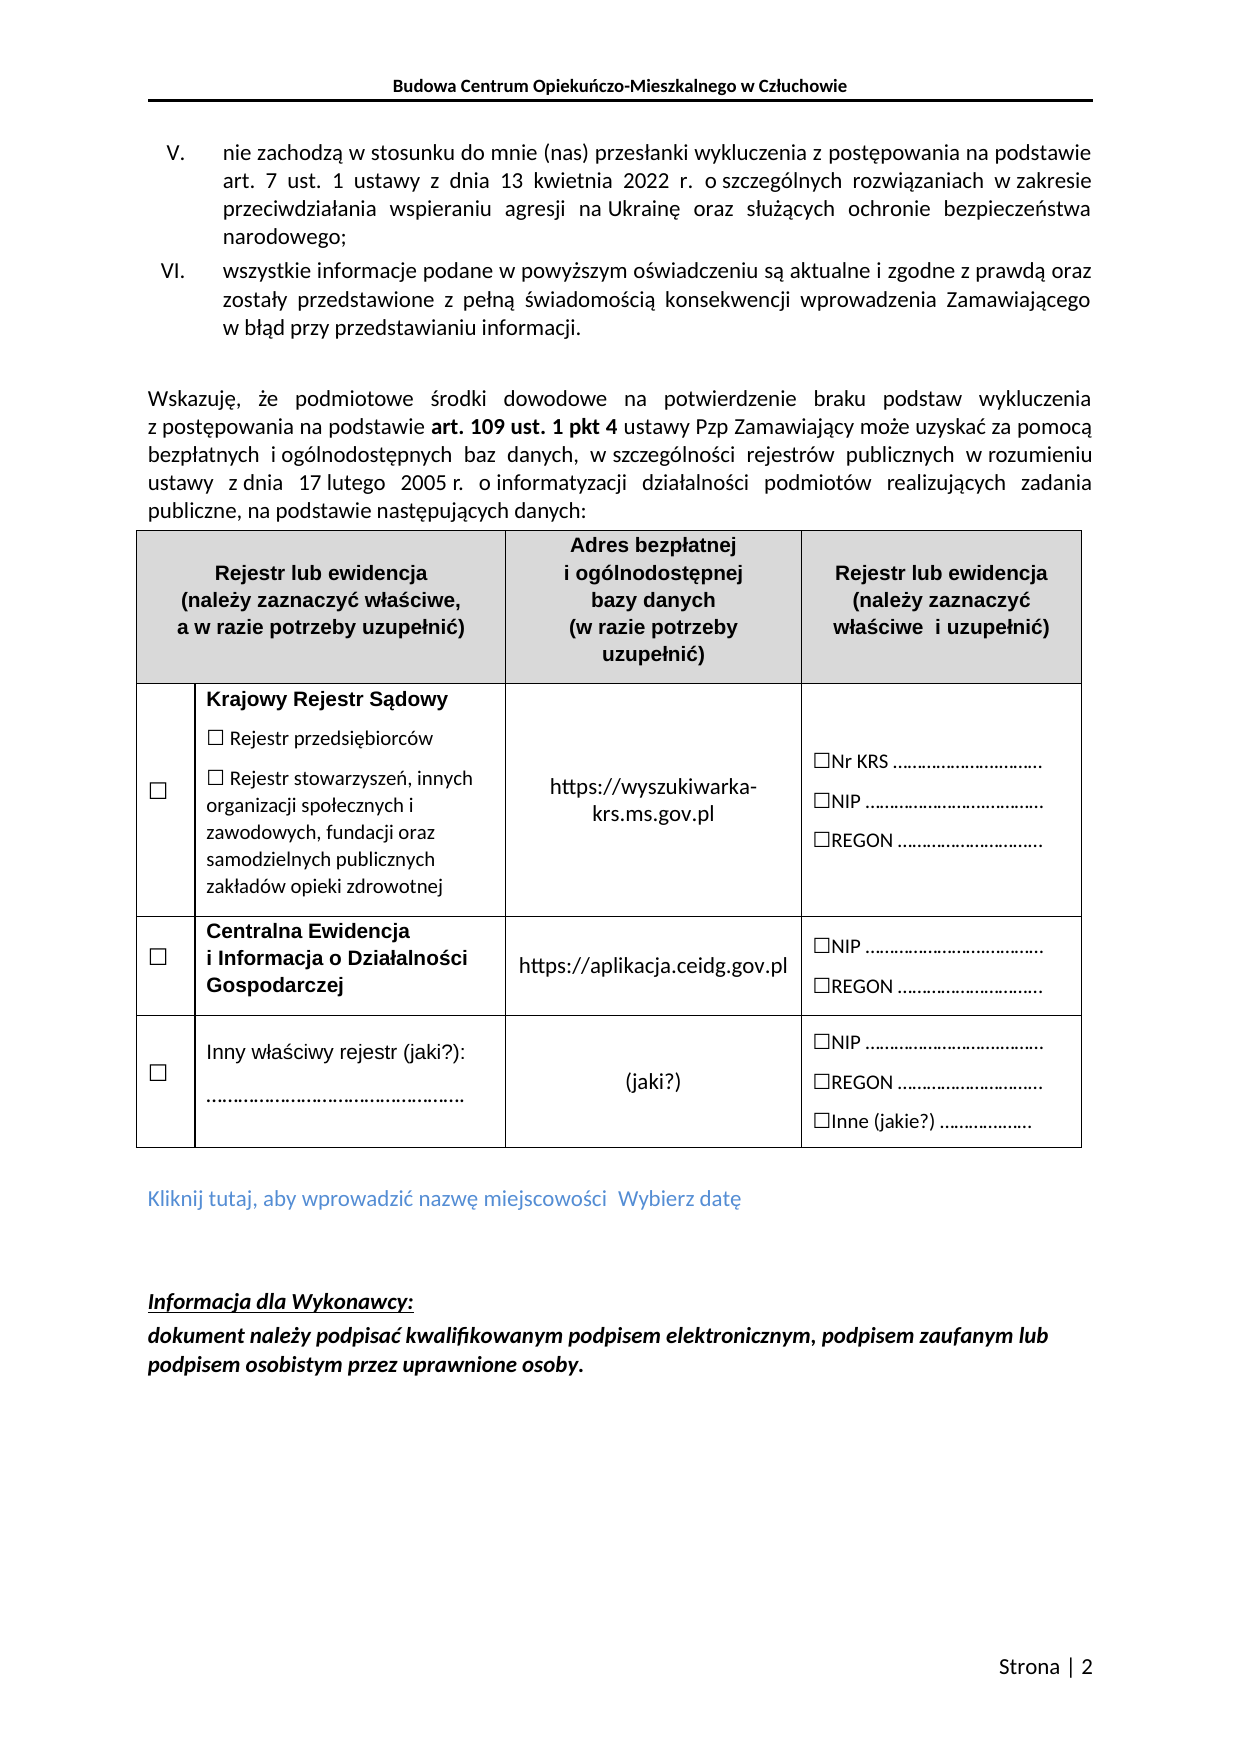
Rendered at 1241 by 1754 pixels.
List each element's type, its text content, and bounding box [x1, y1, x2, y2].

table_cell Inny właściwy rejestr (jaki?): …………………………………………. [196, 1016, 505, 1147]
list nie zachodzą w stosunku do mnie (nas) przesłanki wykluczenia z postępowania na podstawie art. 7 ust. 1 ustawy z dnia 13 kwietnia 2022 r. o szczególnych rozwiązaniach w zakresie przeciwdziałania wspieraniu agresji na Ukrainę oraz służących ochronie bezpieczeństwa narodowego; [185, 138, 1092, 250]
table_header Rejestr lub ewidencja (należy zaznaczyć właściwe, a w razie potrzeby uzupełnić) [137, 531, 505, 683]
table_cell (jaki?) [506, 1016, 801, 1147]
table_cell Centralna Ewidencja i Informacja o Działalności Gospodarczej [196, 917, 505, 1014]
table_cell NIP ……………………….……… REGON ………………………... Inne (jakie?) ………….…… [802, 1016, 1081, 1147]
table_header Adres bezpłatnej i ogólnodostępnej bazy danych (w razie potrzeby uzupełnić) [506, 531, 801, 683]
text Informacja dla Wykonawcy: [148, 1287, 1093, 1315]
table_cell https://wyszukiwarka-krs.ms.gov.pl [506, 684, 801, 916]
table_cell https://aplikacja.ceidg.gov.pl [506, 917, 801, 1014]
text dokument należy podpisać kwalifikowanym podpisem elektronicznym, podpisem zaufanym lub podpisem osobistym przez uprawnione osoby. [148, 1322, 1093, 1378]
table_cell Nr KRS ………………….……… NIP …………………….………… REGON ………………………... [802, 684, 1081, 916]
list wszystkie informacje podane w powyższym oświadczeniu są aktualne i zgodne z prawdą oraz zostały przedstawione z pełną świadomością konsekwencji wprowadzenia Zamawiającego w błąd przy przedstawianiu informacji. [185, 257, 1092, 341]
text Wskazuję, że podmiotowe środki dowodowe na potwierdzenie braku podstaw wykluczenia z postępowania na podstawie art. 109 ust. 1 pkt 4 ustawy Pzp Zamawiający może uzyskać za pomocą bezpłatnych i ogólnodostępnych baz danych, w szczególności rejestrów publicznych w rozumieniu ustawy z dnia 17 lutego 2005 r. o informatyzacji działalności podmiotów realizujących zadania publiczne, na podstawie następujących danych: [148, 384, 1093, 524]
table_header Rejestr lub ewidencja (należy zaznaczyć właściwe i uzupełnić) [802, 531, 1081, 683]
table_cell NIP …………………….………… REGON ………………………... [802, 917, 1081, 1014]
table_cell Krajowy Rejestr Sądowy Rejestr przedsiębiorców Rejestr stowarzyszeń, innych organizacji społecznych i zawodowych, fundacji oraz samodzielnych publicznych zakładów opieki zdrowotnej [196, 684, 505, 916]
